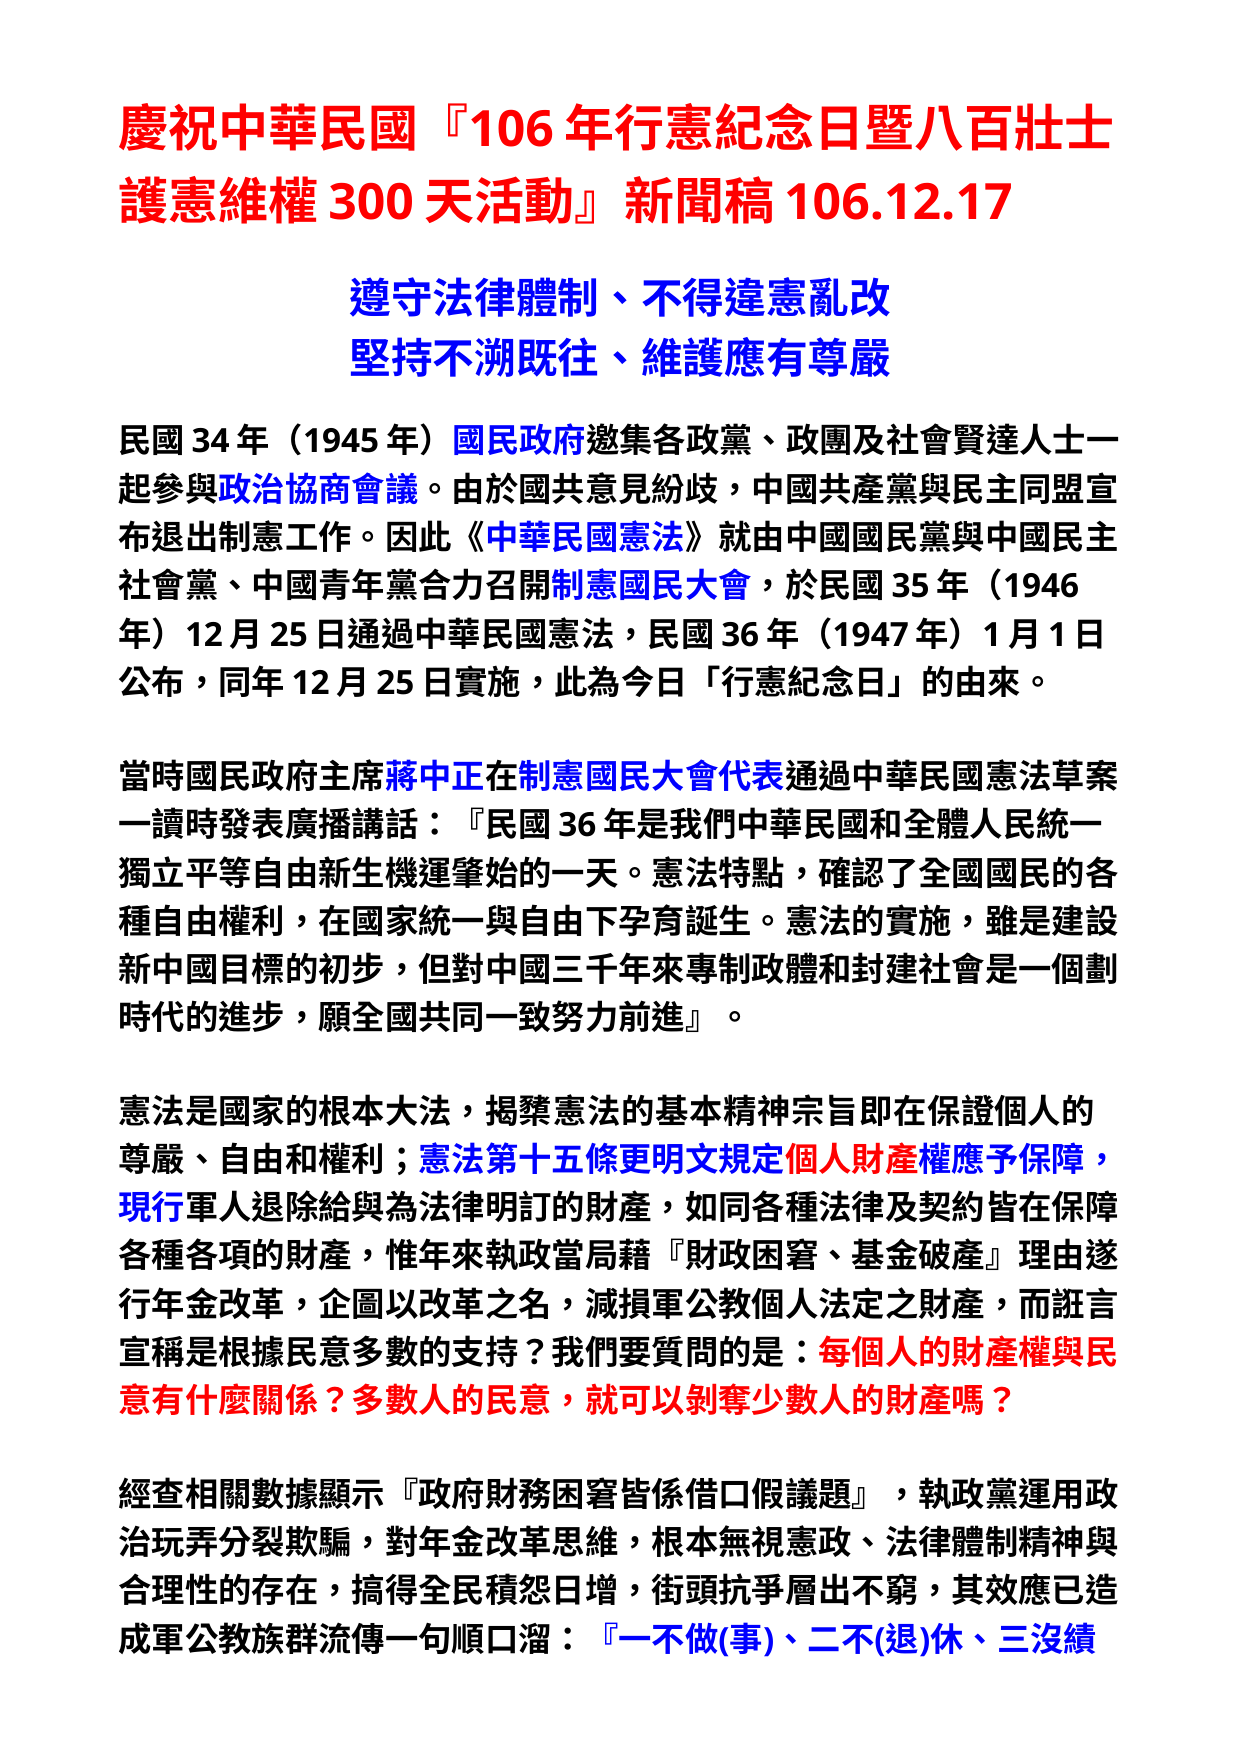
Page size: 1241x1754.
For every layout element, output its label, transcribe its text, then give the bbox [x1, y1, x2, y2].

text 慶祝中華民國『106年行憲紀念日暨八百壯士護憲維權300天活動』新聞稿106.12.17 [118, 89, 1122, 234]
text 堅持不溯既往、維護應有尊嚴 [118, 326, 1122, 386]
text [118, 1468, 1122, 1661]
text 憲法是國家的根本大法，揭櫫憲法的基本精神宗旨即在保證個人的尊嚴、自由和權利；憲法第十五條更明文規定個人財產權應予保障，現行軍人退除給與為法律明訂的財產，如同各種法律及契約皆在保障各種各項的財產，惟年來執政當局藉『財政困窘、基金破產』理由遂行年金改革，企圖以改革之名，減損軍公教個人法定之財產，而誑言宣稱是根據民意多數的支持？我們要質問的是：每個人的財產權與民意有什麼關係？多數人的民意，就可以剝奪少數人的財產嗎？ [118, 1084, 1122, 1422]
text 當時國民政府主席蔣中正在制憲國民大會代表通過中華民國憲法草案一讀時發表廣播講話：『民國36年是我們中華民國和全體人民統一獨立平等自由新生機運肇始的一天。憲法特點，確認了全國國民的各種自由權利，在國家統一與自由下孕育誕生。憲法的實施，雖是建設新中國目標的初步，但對中國三千年來專制政體和封建社會是一個劃時代的進步，願全國共同一致努力前進』。 [118, 749, 1122, 1039]
text 遵守法律體制、不得違憲亂改 [118, 265, 1122, 326]
text 民國34年（1945年）國民政府邀集各政黨、政團及社會賢達人士一起參與政治協商會議。由於國共意見紛歧，中國共產黨與民主同盟宣布退出制憲工作。因此《中華民國憲法》就由中國國民黨與中國民主社會黨、中國青年黨合力召開制憲國民大會，於民國35年（1946年）12月25日通過中華民國憲法，民國36年（1947年）1月1日公布，同年12月25日實施，此為今日「行憲紀念日」的由來。 [118, 414, 1122, 704]
